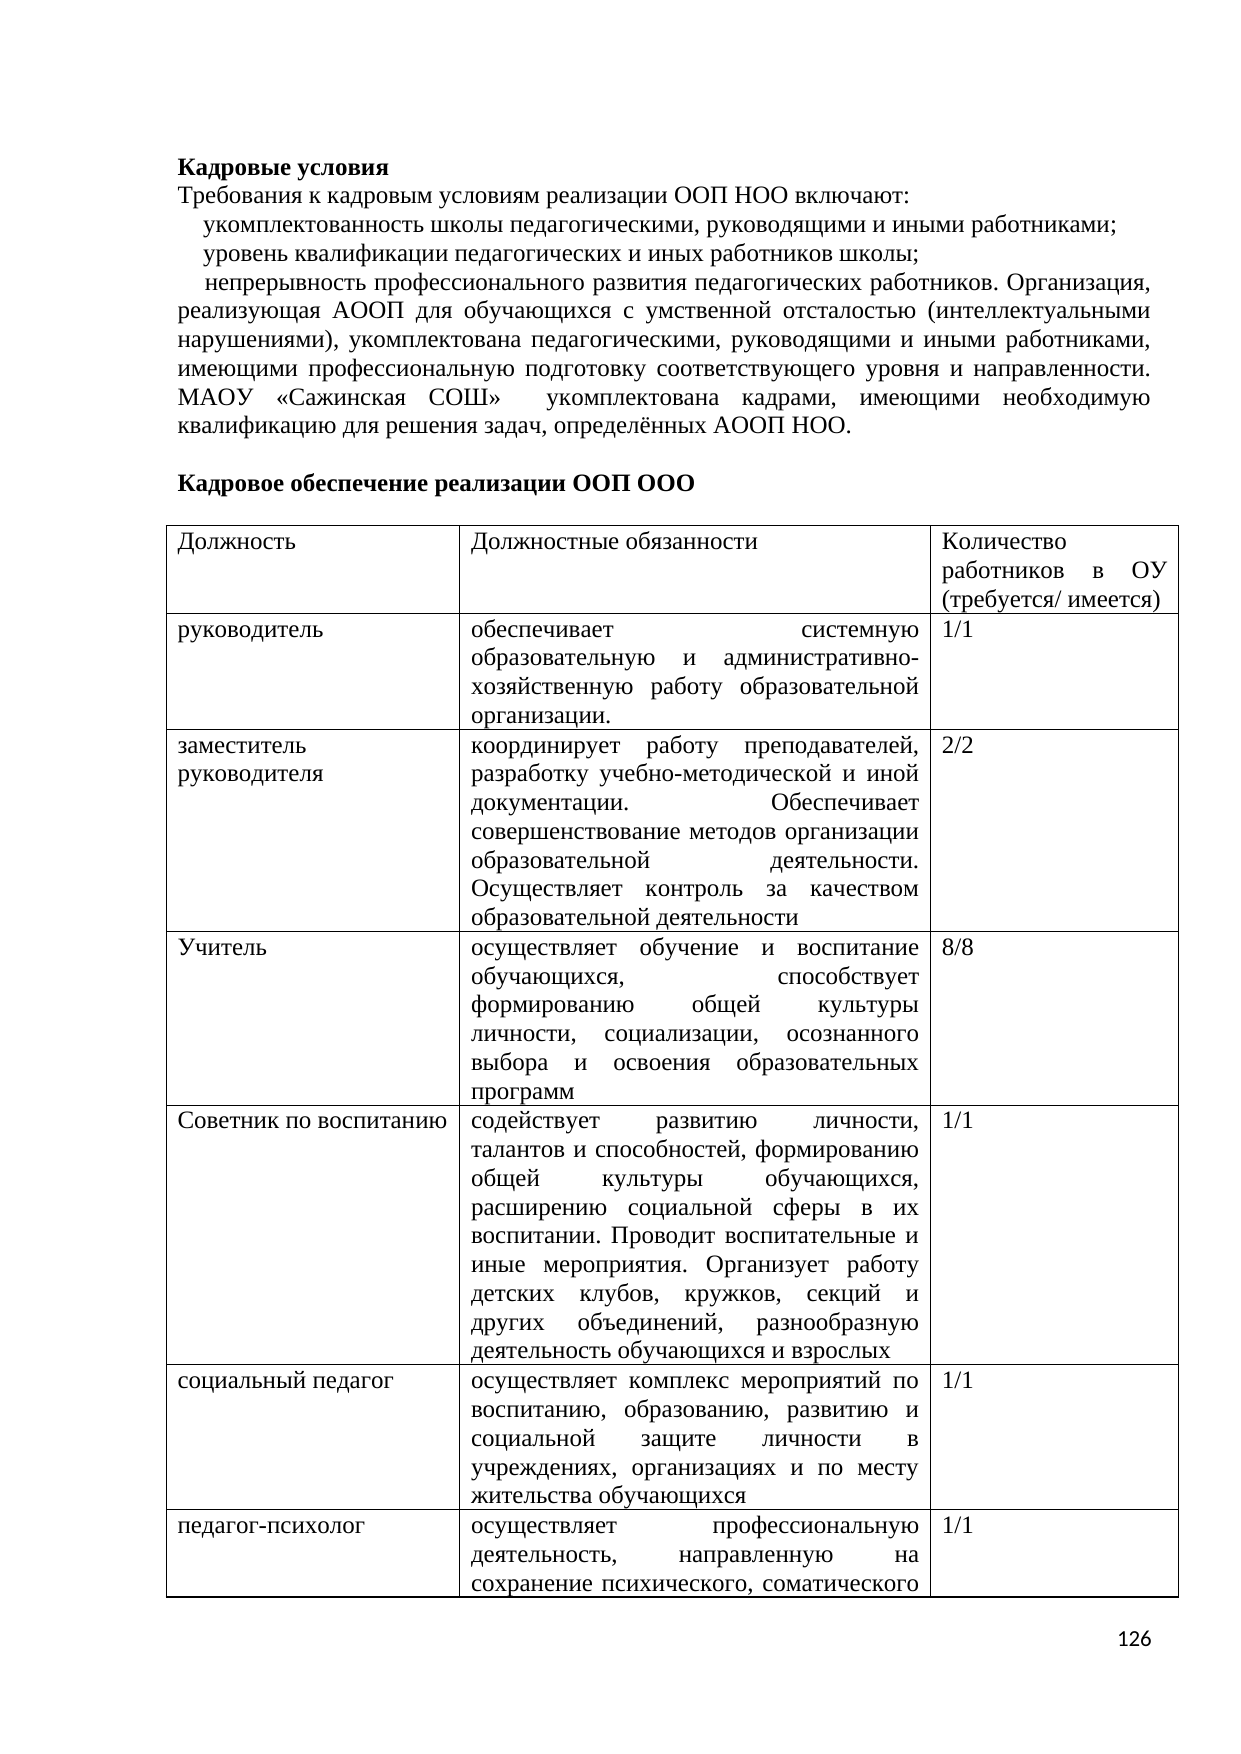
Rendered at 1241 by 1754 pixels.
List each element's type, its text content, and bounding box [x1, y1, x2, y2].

table_cell 2/2 [931, 730, 1178, 931]
table_header Должность [167, 526, 459, 613]
table_cell 1/1 [931, 1510, 1178, 1596]
table_cell осуществляет комплекс мероприятий по воспитанию, образованию, развитию и социальной защите личности в учреждениях, организациях и по месту жительства обучающихся [460, 1365, 930, 1509]
table_header Должностные обязанности [460, 526, 930, 613]
table_cell руководитель [167, 614, 459, 729]
table_cell социальный педагог [167, 1365, 459, 1509]
table_cell осуществляет обучение и воспитание обучающихся, способствует формированию общей культуры личности, социализации, осознанного выбора и освоения образовательных программ [460, 932, 930, 1104]
table_cell заместитель руководителя [167, 730, 459, 931]
text Требования к кадровым условиям реализации ООП НОО включают: [177, 180, 1152, 209]
text  непрерывность профессионального развития педагогических работников. Организация, реализующая АООП для обучающихся с умственной отсталостью (интеллектуальными нарушениями), укомплектована педагогическими, руководящими и иными работниками, имеющими профессиональную подготовку соответствующего уровня и направленности. МАОУ «Сажинская СОШ» укомплектована кадрами, имеющими необходимую квалификацию для решения задач, определённых АООП НОО. [177, 267, 1152, 439]
table_cell 8/8 [931, 932, 1178, 1104]
table_cell 1/1 [931, 1365, 1178, 1509]
table_cell содействует развитию личности, талантов и способностей, формированию общей культуры обучающихся, расширению социальной сферы в их воспитании. Проводит воспитательные и иные мероприятия. Организует работу детских клубов, кружков, секций и других объединений, разнообразную деятельность обучающихся и взрослых [460, 1106, 930, 1364]
text  укомплектованность школы педагогическими, руководящими и иными работниками; [177, 209, 1152, 238]
text  уровень квалификации педагогических и иных работников школы; [177, 238, 1152, 267]
table_header Количество работников в ОУ (требуется/ имеется) [931, 526, 1178, 613]
table_cell педагог-психолог [167, 1510, 459, 1596]
text Кадровые условия [177, 152, 1152, 180]
table_cell Советник по воспитанию [167, 1106, 459, 1364]
table_cell 1/1 [931, 1106, 1178, 1364]
table_cell обеспечивает системную образовательную и административно-хозяйственную работу образовательной организации. [460, 614, 930, 729]
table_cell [460, 1510, 930, 1596]
table_cell 1/1 [931, 614, 1178, 729]
text Кадровое обеспечение реализации ООП ООО [177, 468, 1152, 497]
table_cell Учитель [167, 932, 459, 1104]
table_cell координирует работу преподавателей, разработку учебно-методической и иной документации. Обеспечивает совершенствование методов организации образовательной деятельности. Осуществляет контроль за качеством образовательной деятельности [460, 730, 930, 931]
